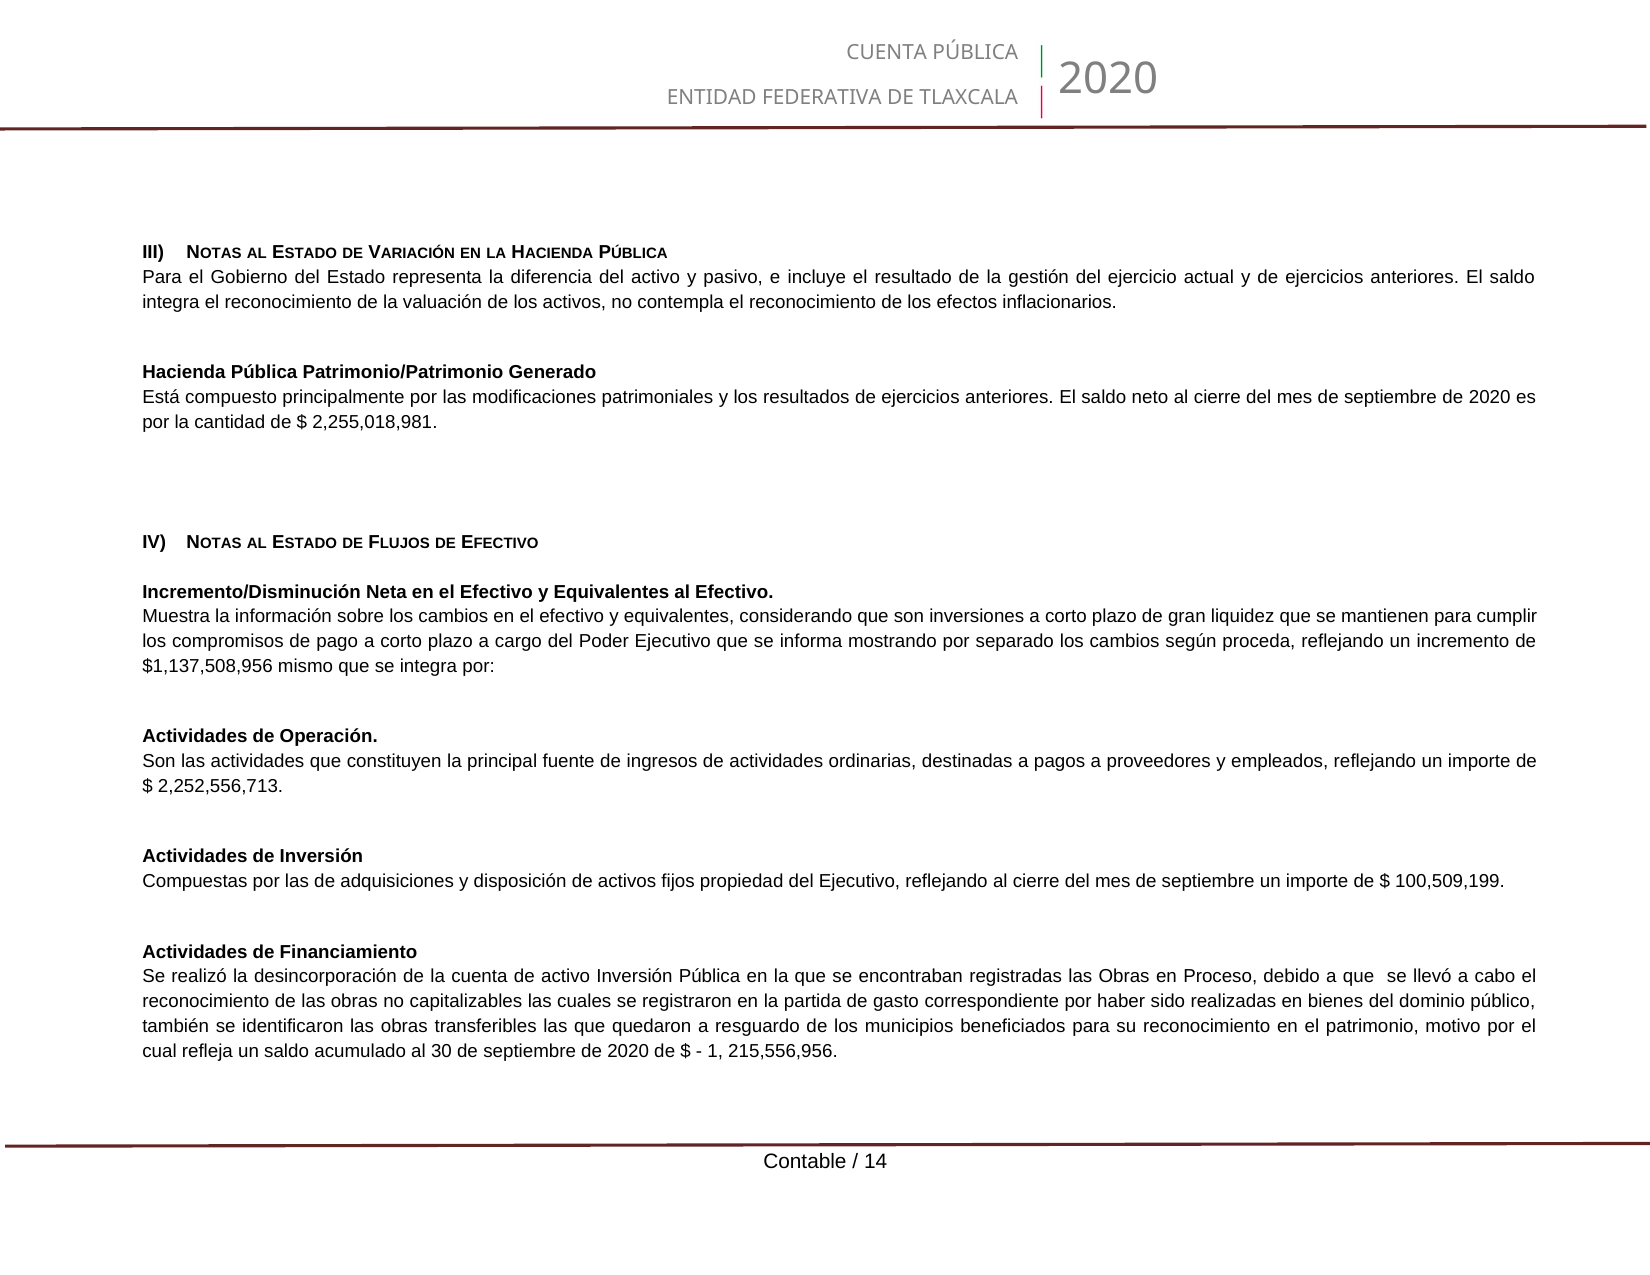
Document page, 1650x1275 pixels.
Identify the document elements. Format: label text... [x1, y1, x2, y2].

text Incremento/Disminución Neta en el Efectivo y Equivalentes al Efectivo. [142, 580, 1537, 602]
text Muestra la información sobre los cambios en el efectivo y equivalentes, considerando que son inversiones a corto plazo de gran liquidez que se mantienen para cumplir los compromisos de pago a corto plazo a cargo del Poder Ejecutivo que se informa mostrando por separado los cambios según proceda, reflejando un incremento de $1,137,508,956 mismo que se integra por: [142, 605, 1537, 676]
picture [1034, 34, 1054, 122]
text Se realizó la desincorporación de la cuenta de activo Inversión Pública en la que se encontraban registradas las Obras en Proceso, debido a que se llevó a cabo el reconocimiento de las obras no capitalizables las cuales se registraron en la partida de gasto correspondiente por haber sido realizadas en bienes del dominio público, también se identificaron las obras transferibles las que quedaron a resguardo de los municipios beneficiados para su reconocimiento en el patrimonio, motivo por el cual refleja un saldo acumulado al 30 de septiembre de 2020 de $ - 1, 215,556,956. [142, 965, 1537, 1061]
text Hacienda Pública Patrimonio/Patrimonio Generado [142, 361, 1537, 383]
text Son las actividades que constituyen la principal fuente de ingresos de actividades ordinarias, destinadas a pagos a proveedores y empleados, reflejando un importe de $ 2,252,556,713. [142, 750, 1537, 796]
text Actividades de Operación. [142, 725, 1537, 747]
text III) Notas al Estado de Variación en la Hacienda Pública [142, 241, 1537, 263]
text Para el Gobierno del Estado representa la diferencia del activo y pasivo, e incluye el resultado de la gestión del ejercicio actual y de ejercicios anteriores. El saldo integra el reconocimiento de la valuación de los activos, no contempla el reconocimiento de los efectos inflacionarios. [142, 266, 1537, 312]
text Compuestas por las de adquisiciones y disposición de activos fijos propiedad del Ejecutivo, reflejando al cierre del mes de septiembre un importe de $ 100,509,199. [142, 870, 1537, 892]
text IV) Notas al Estado de Flujos de Efectivo [142, 531, 1537, 552]
text Está compuesto principalmente por las modificaciones patrimoniales y los resultados de ejercicios anteriores. El saldo neto al cierre del mes de septiembre de 2020 es por la cantidad de $ 2,255,018,981. [142, 386, 1537, 432]
text Actividades de Financiamiento [142, 940, 1537, 962]
text Actividades de Inversión [142, 845, 1537, 867]
